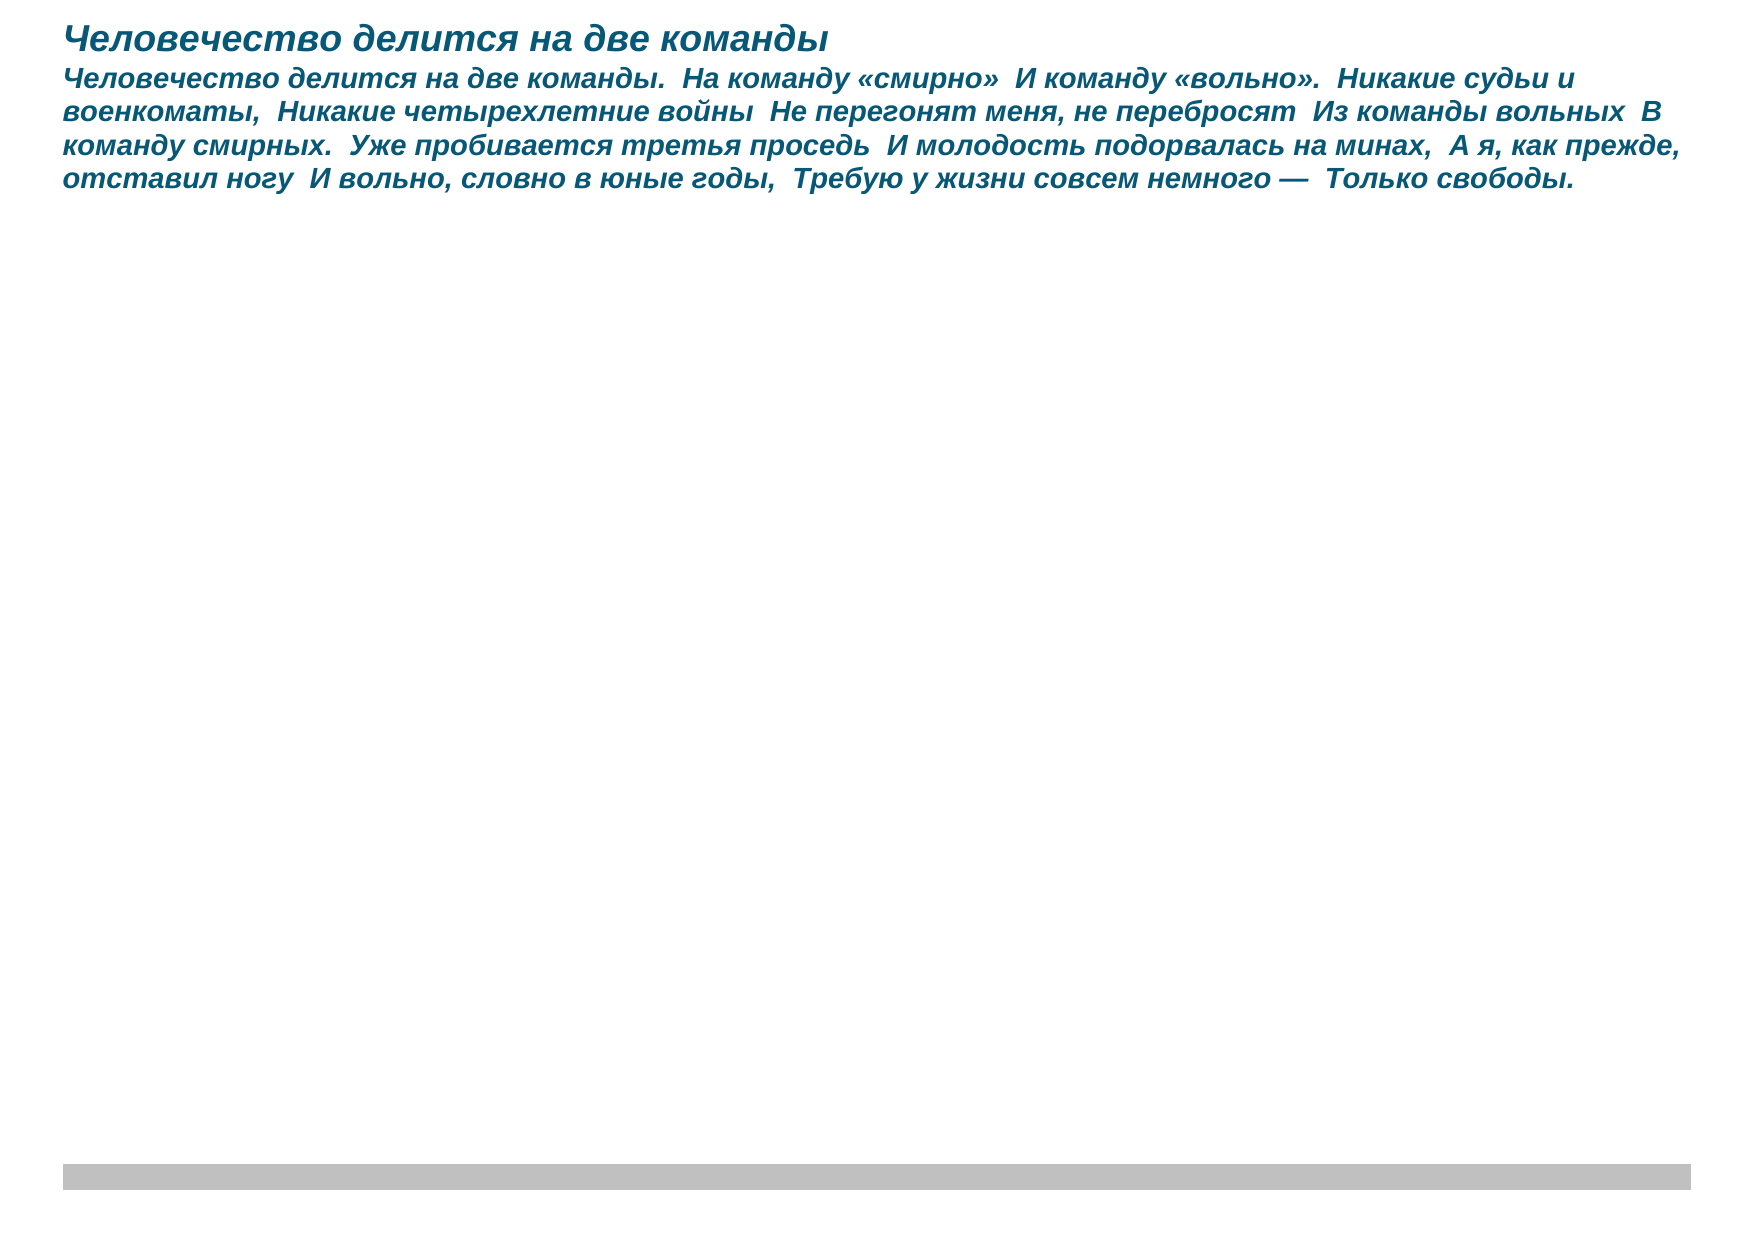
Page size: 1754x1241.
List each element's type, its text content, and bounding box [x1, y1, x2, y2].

subtitle Человечество делится на две команды [62, 17, 1691, 60]
text Человечество делится на две команды. [62, 61, 1691, 195]
